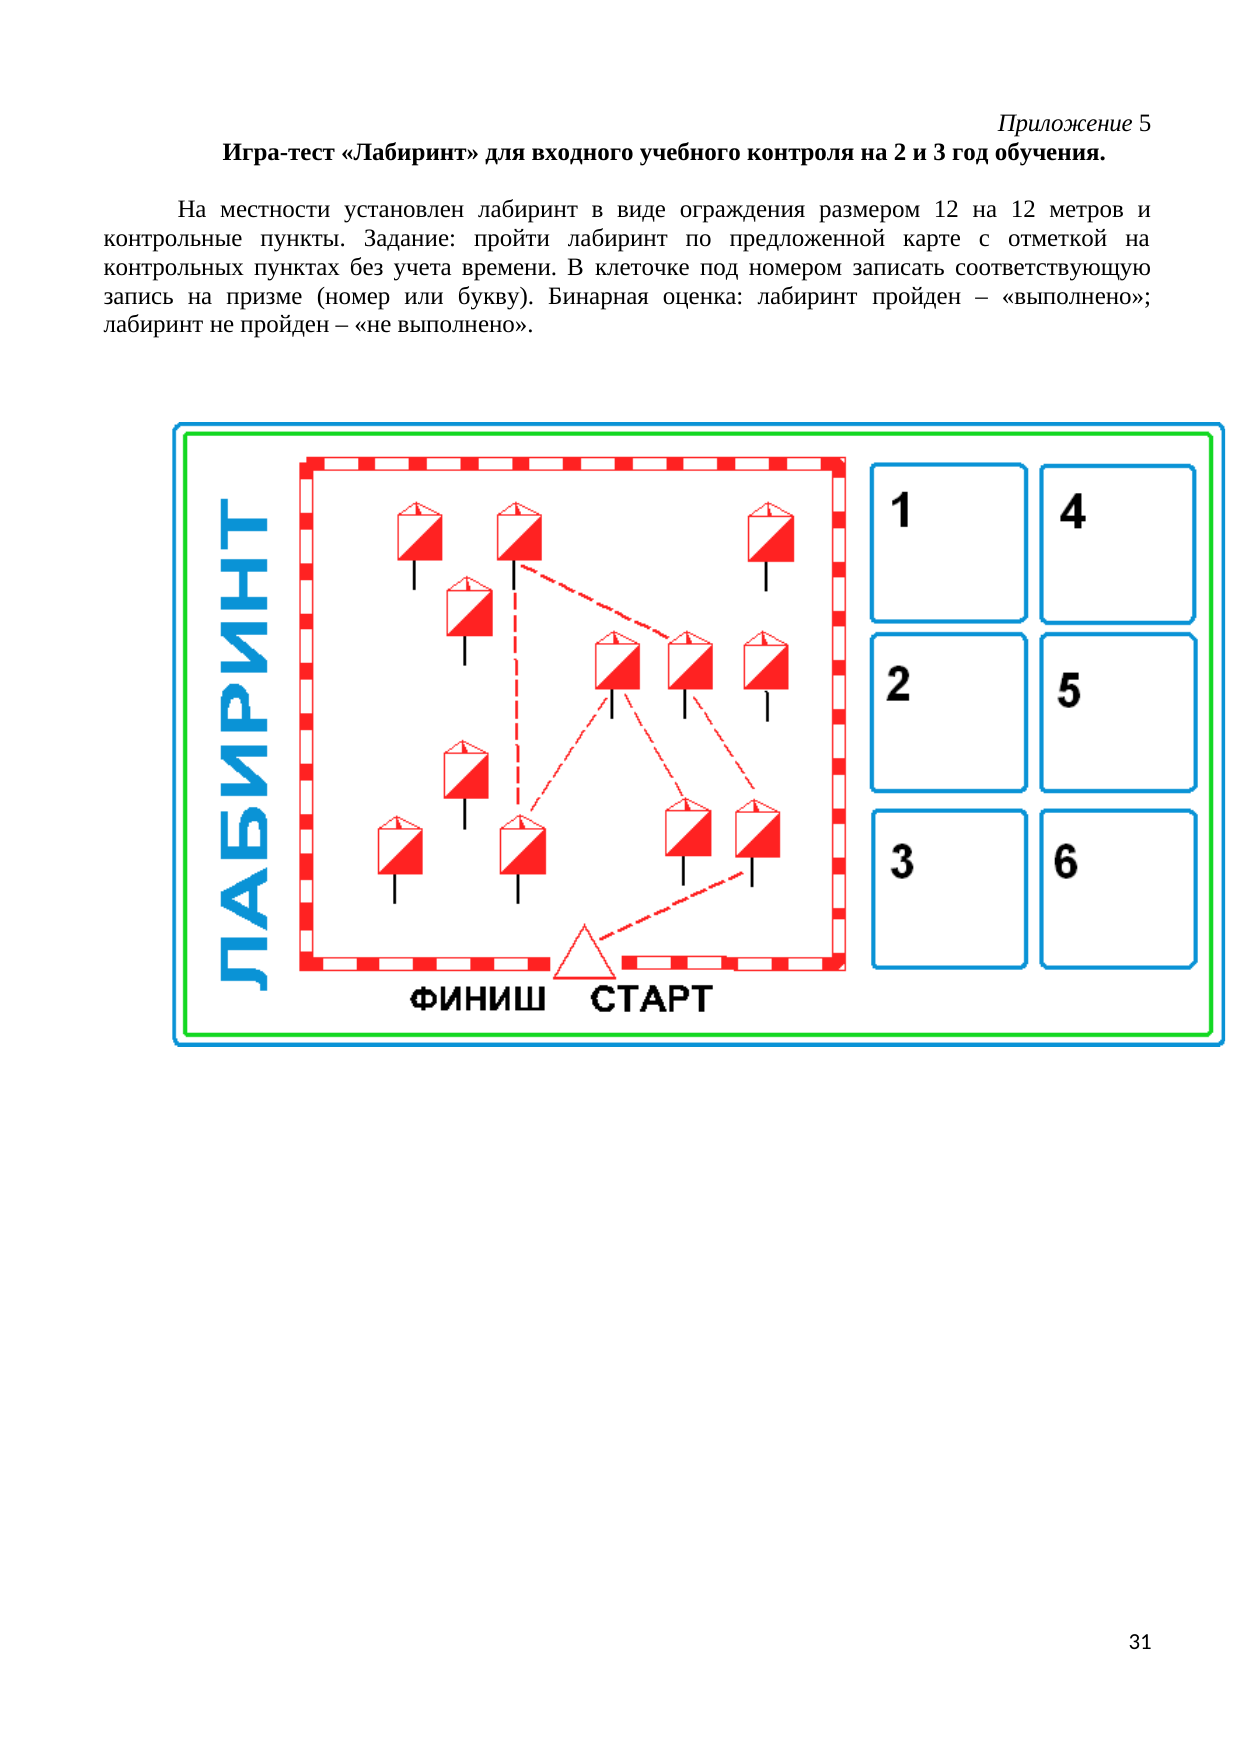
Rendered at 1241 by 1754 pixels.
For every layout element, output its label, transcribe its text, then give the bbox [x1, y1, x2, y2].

text Приложение 5 [103, 108, 1151, 137]
picture [176, 426, 1221, 1042]
text На местности установлен лабиринт в виде ограждения размером 12 на 12 метров и контрольные пункты. Задание: пройти лабиринт по предложенной карте с отметкой на контрольных пунктах без учета времени. В клеточке под номером записать соответствующую запись на призме (номер или букву). Бинарная оценка: лабиринт пройден – «выполнено»; лабиринт не пройден – «не выполнено». [103, 194, 1151, 338]
text Игра-тест «Лабиринт» для входного учебного контроля на 2 и 3 год обучения. [103, 137, 1151, 166]
